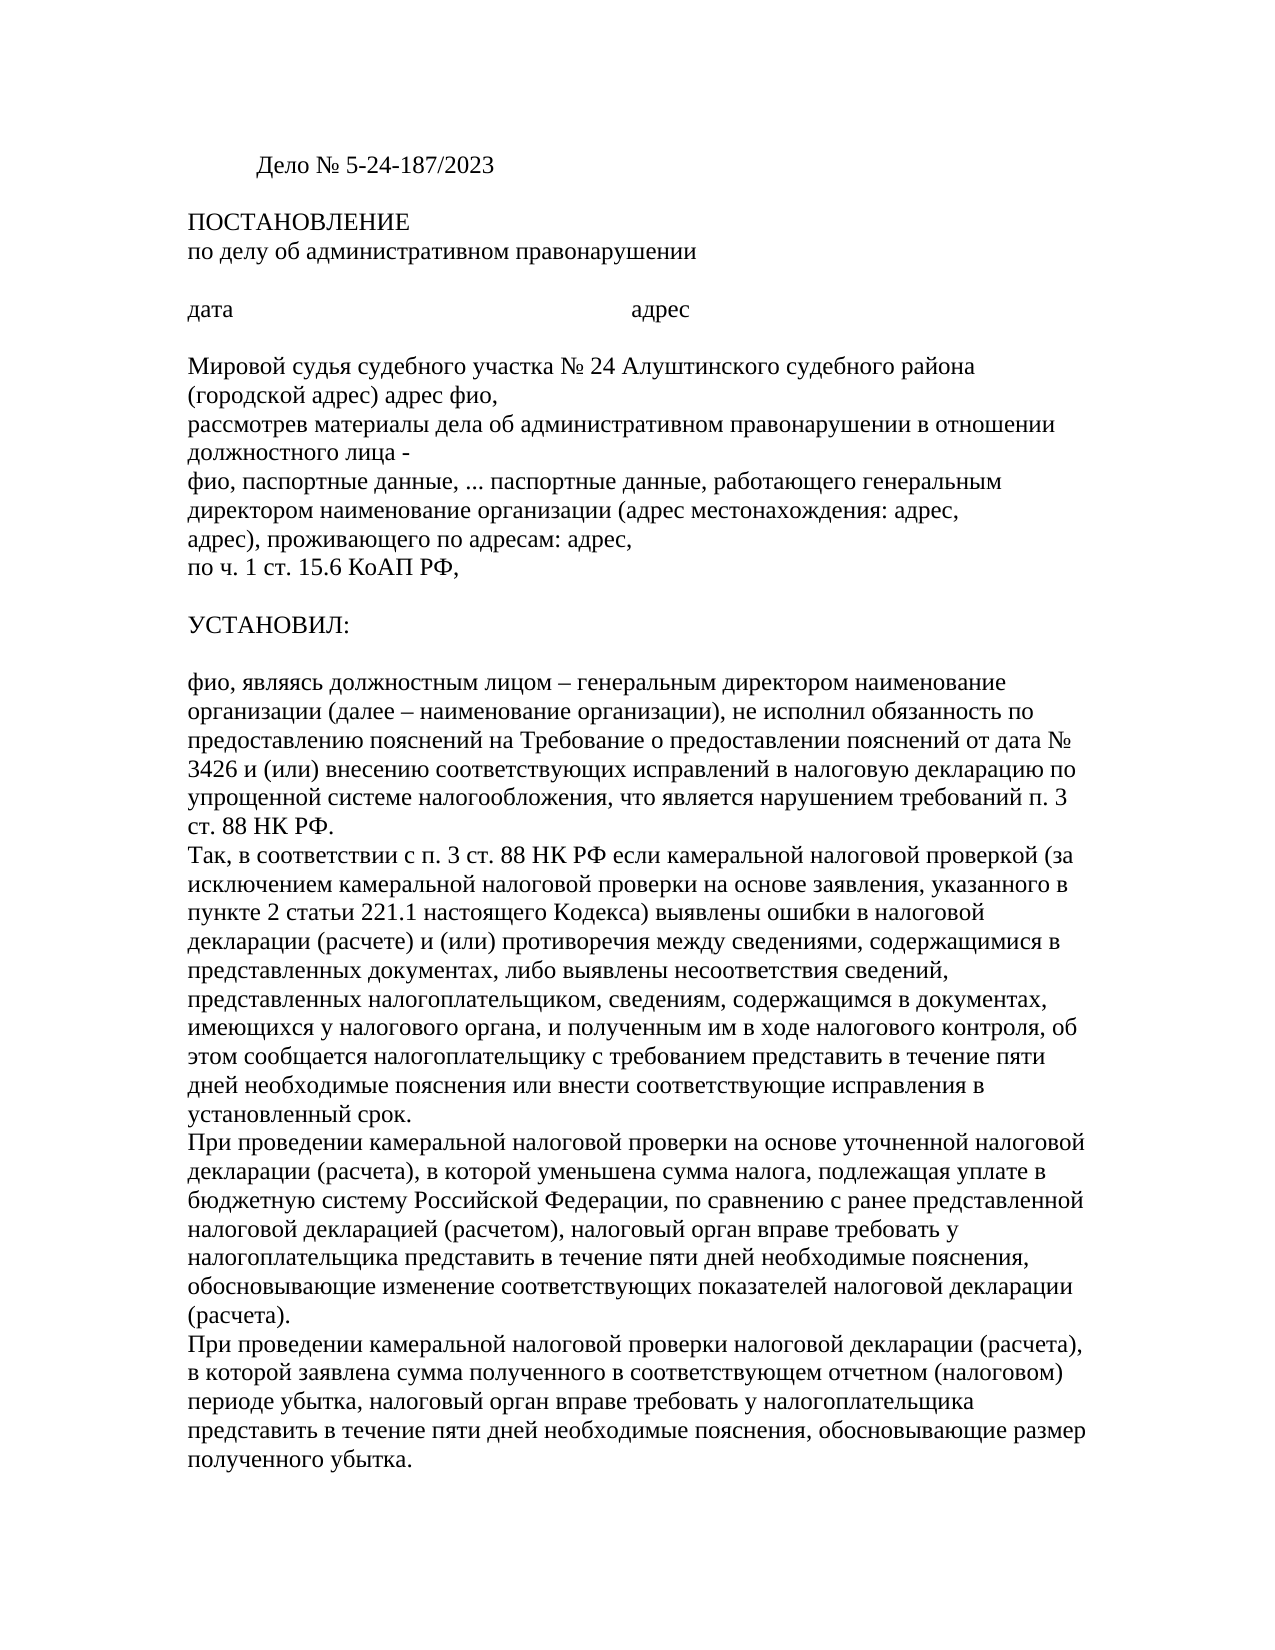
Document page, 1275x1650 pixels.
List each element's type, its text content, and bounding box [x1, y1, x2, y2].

text по делу об административном правонарушении [187, 236, 1087, 265]
text УСТАНОВИЛ: [187, 610, 1087, 639]
text Дело № 5-24-187/2023 [187, 150, 1087, 179]
text Мировой судья судебного участка № 24 Алуштинского судебного района (городской адрес) адрес фио, [187, 351, 1087, 409]
text При проведении камеральной налоговой проверки на основе уточненной налоговой декларации (расчета), в которой уменьшена сумма налога, подлежащая уплате в бюджетную систему Российской Федерации, по сравнению с ранее представленной налоговой декларацией (расчетом), налоговый орган вправе требовать у налогоплательщика представить в течение пяти дней необходимые пояснения, обосновывающие изменение соответствующих показателей налоговой декларации (расчета). [187, 1127, 1087, 1329]
text Так, в соответствии с п. 3 ст. 88 НК РФ если камеральной налоговой проверкой (за исключением камеральной налоговой проверки на основе заявления, указанного в пункте 2 статьи 221.1 настоящего Кодекса) выявлены ошибки в налоговой декларации (расчете) и (или) противоречия между сведениями, содержащимися в представленных документах, либо выявлены несоответствия сведений, представленных налогоплательщиком, сведениям, содержащимся в документах, имеющихся у налогового органа, и полученным им в ходе налогового контроля, об этом сообщается налогоплательщику с требованием представить в течение пяти дней необходимые пояснения или внести соответствующие исправления в установленный срок. [187, 840, 1087, 1127]
text При проведении камеральной налоговой проверки налоговой декларации (расчета), в которой заявлена сумма полученного в соответствующем отчетном (налоговом) периоде убытка, налоговый орган вправе требовать у налогоплательщика представить в течение пяти дней необходимые пояснения, обосновывающие размер полученного убытка. [187, 1329, 1087, 1472]
text дата адрес [187, 294, 1087, 322]
text фио, являясь должностным лицом – генеральным директором наименование организации (далее – наименование организации), не исполнил обязанность по предоставлению пояснений на Требование о предоставлении пояснений от дата № 3426 и (или) внесению соответствующих исправлений в налоговую декларацию по упрощенной системе налогообложения, что является нарушением требований п. 3 ст. 88 НК РФ. [187, 667, 1087, 840]
text фио, паспортные данные, ... паспортные данные, работающего генеральным директором наименование организации (адрес местонахождения: адрес, адрес), проживающего по адресам: адрес, [187, 466, 1087, 552]
text рассмотрев материалы дела об административном правонарушении в отношении должностного лица - [187, 409, 1087, 466]
text ПОСТАНОВЛЕНИЕ [187, 207, 1087, 236]
text по ч. 1 ст. 15.6 КоАП РФ, [187, 552, 1087, 581]
